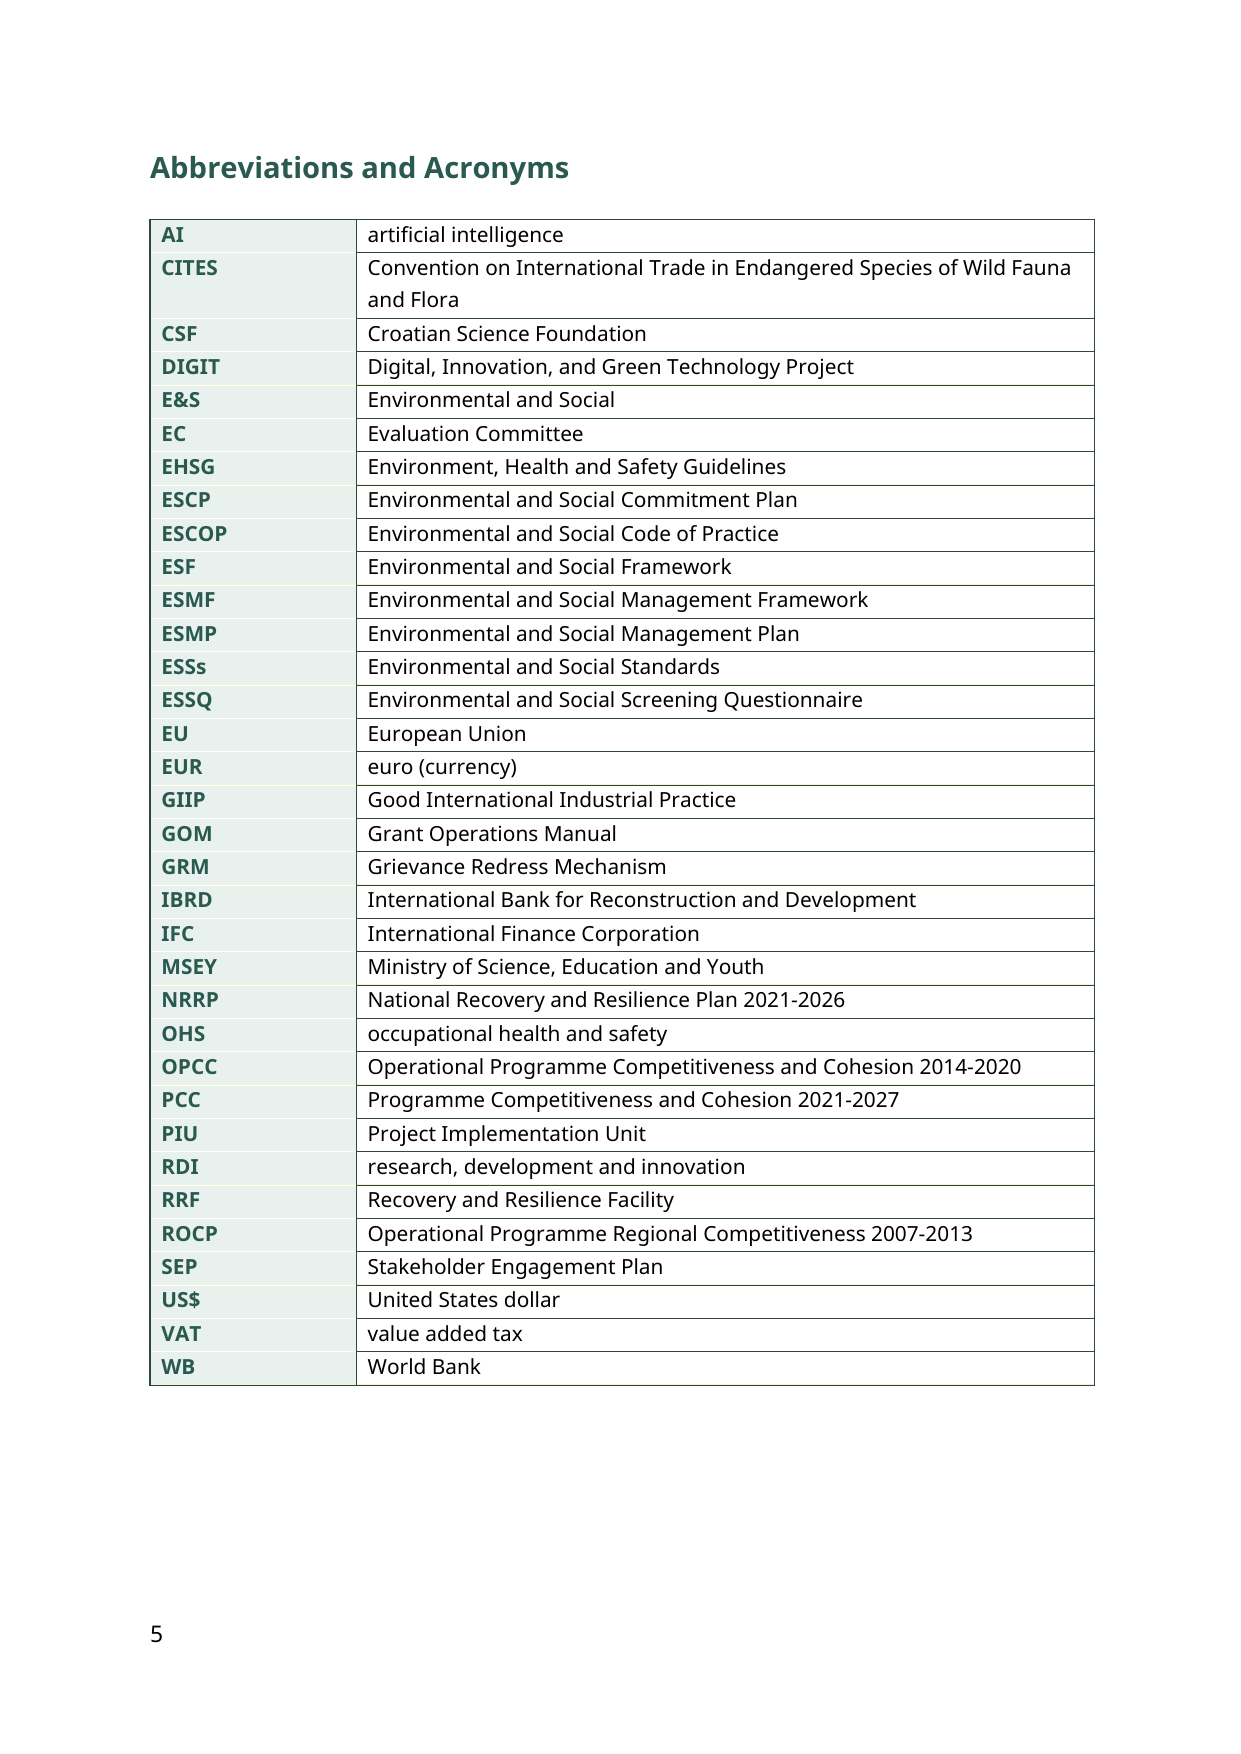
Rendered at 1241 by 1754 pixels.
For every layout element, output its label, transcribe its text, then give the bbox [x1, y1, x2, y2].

table_cell ESSQ [151, 686, 356, 718]
table_cell OPCC [151, 1052, 356, 1084]
table_cell Environmental and Social Code of Practice [357, 519, 1094, 551]
table_cell CSF [151, 319, 356, 351]
table_cell EHSG [151, 452, 356, 484]
table_cell International Finance Corporation [357, 919, 1094, 951]
table_cell value added tax [357, 1319, 1094, 1351]
table_cell Environmental and Social Standards [357, 652, 1094, 684]
table_cell EC [151, 419, 356, 451]
table_cell NRRP [151, 986, 356, 1018]
table_cell EUR [151, 752, 356, 784]
table_cell ROCP [151, 1219, 356, 1251]
table_cell Environmental and Social Management Plan [357, 619, 1094, 651]
table_cell Stakeholder Engagement Plan [357, 1252, 1094, 1284]
table_cell Environmental and Social Framework [357, 552, 1094, 584]
table_cell National Recovery and Resilience Plan 2021-2026 [357, 986, 1094, 1018]
table_cell Environmental and Social Management Framework [357, 586, 1094, 618]
table_cell RDI [151, 1152, 356, 1184]
table_cell GIIP [151, 786, 356, 818]
table_cell WB [151, 1352, 356, 1384]
table_cell ESCP [151, 486, 356, 518]
table_cell GOM [151, 819, 356, 851]
table_cell PCC [151, 1086, 356, 1118]
table_cell World Bank [357, 1352, 1094, 1384]
table_cell E&S [151, 386, 356, 418]
table_cell ESSs [151, 652, 356, 684]
table_cell Recovery and Resilience Facility [357, 1186, 1094, 1218]
table_cell United States dollar [357, 1286, 1094, 1318]
table_cell Environmental and Social [357, 386, 1094, 418]
table_cell European Union [357, 719, 1094, 751]
table_cell Environmental and Social Commitment Plan [357, 486, 1094, 518]
table_cell Project Implementation Unit [357, 1119, 1094, 1151]
table_cell VAT [151, 1319, 356, 1351]
text Abbreviations and Acronyms [150, 148, 1090, 187]
table_cell EU [151, 719, 356, 751]
table_cell IFC [151, 919, 356, 951]
table_header artificial intelligence [357, 220, 1094, 252]
table_cell Operational Programme Regional Competitiveness 2007-2013 [357, 1219, 1094, 1251]
table_cell Environmental and Social Screening Questionnaire [357, 686, 1094, 718]
table_cell Programme Competitiveness and Cohesion 2021-2027 [357, 1086, 1094, 1118]
table_cell DIGIT [151, 352, 356, 384]
table_cell euro (currency) [357, 752, 1094, 784]
table_cell Croatian Science Foundation [357, 319, 1094, 351]
table_cell ESF [151, 552, 356, 584]
table_cell ESMF [151, 586, 356, 618]
table_cell RRF [151, 1186, 356, 1218]
table_cell Grant Operations Manual [357, 819, 1094, 851]
table_cell IBRD [151, 886, 356, 918]
table_cell US$ [151, 1286, 356, 1318]
table_cell MSEY [151, 952, 356, 984]
table_cell Ministry of Science, Education and Youth [357, 952, 1094, 984]
table_cell ESCOP [151, 519, 356, 551]
table_cell Digital, Innovation, and Green Technology Project [357, 352, 1094, 384]
table_cell Convention on International Trade in Endangered Species of Wild Fauna and Flora [357, 253, 1094, 318]
table_cell OHS [151, 1019, 356, 1051]
table_cell SEP [151, 1252, 356, 1284]
table_header AI [151, 220, 356, 252]
table_cell occupational health and safety [357, 1019, 1094, 1051]
table_cell ESMP [151, 619, 356, 651]
table_cell research, development and innovation [357, 1152, 1094, 1184]
table_cell PIU [151, 1119, 356, 1151]
table_cell CITES [151, 253, 356, 318]
table_cell Good International Industrial Practice [357, 786, 1094, 818]
table_cell Evaluation Committee [357, 419, 1094, 451]
table_cell International Bank for Reconstruction and Development [357, 886, 1094, 918]
table_cell Environment, Health and Safety Guidelines [357, 452, 1094, 484]
table_cell Operational Programme Competitiveness and Cohesion 2014-2020 [357, 1052, 1094, 1084]
table_cell Grievance Redress Mechanism [357, 852, 1094, 884]
table_cell GRM [151, 852, 356, 884]
